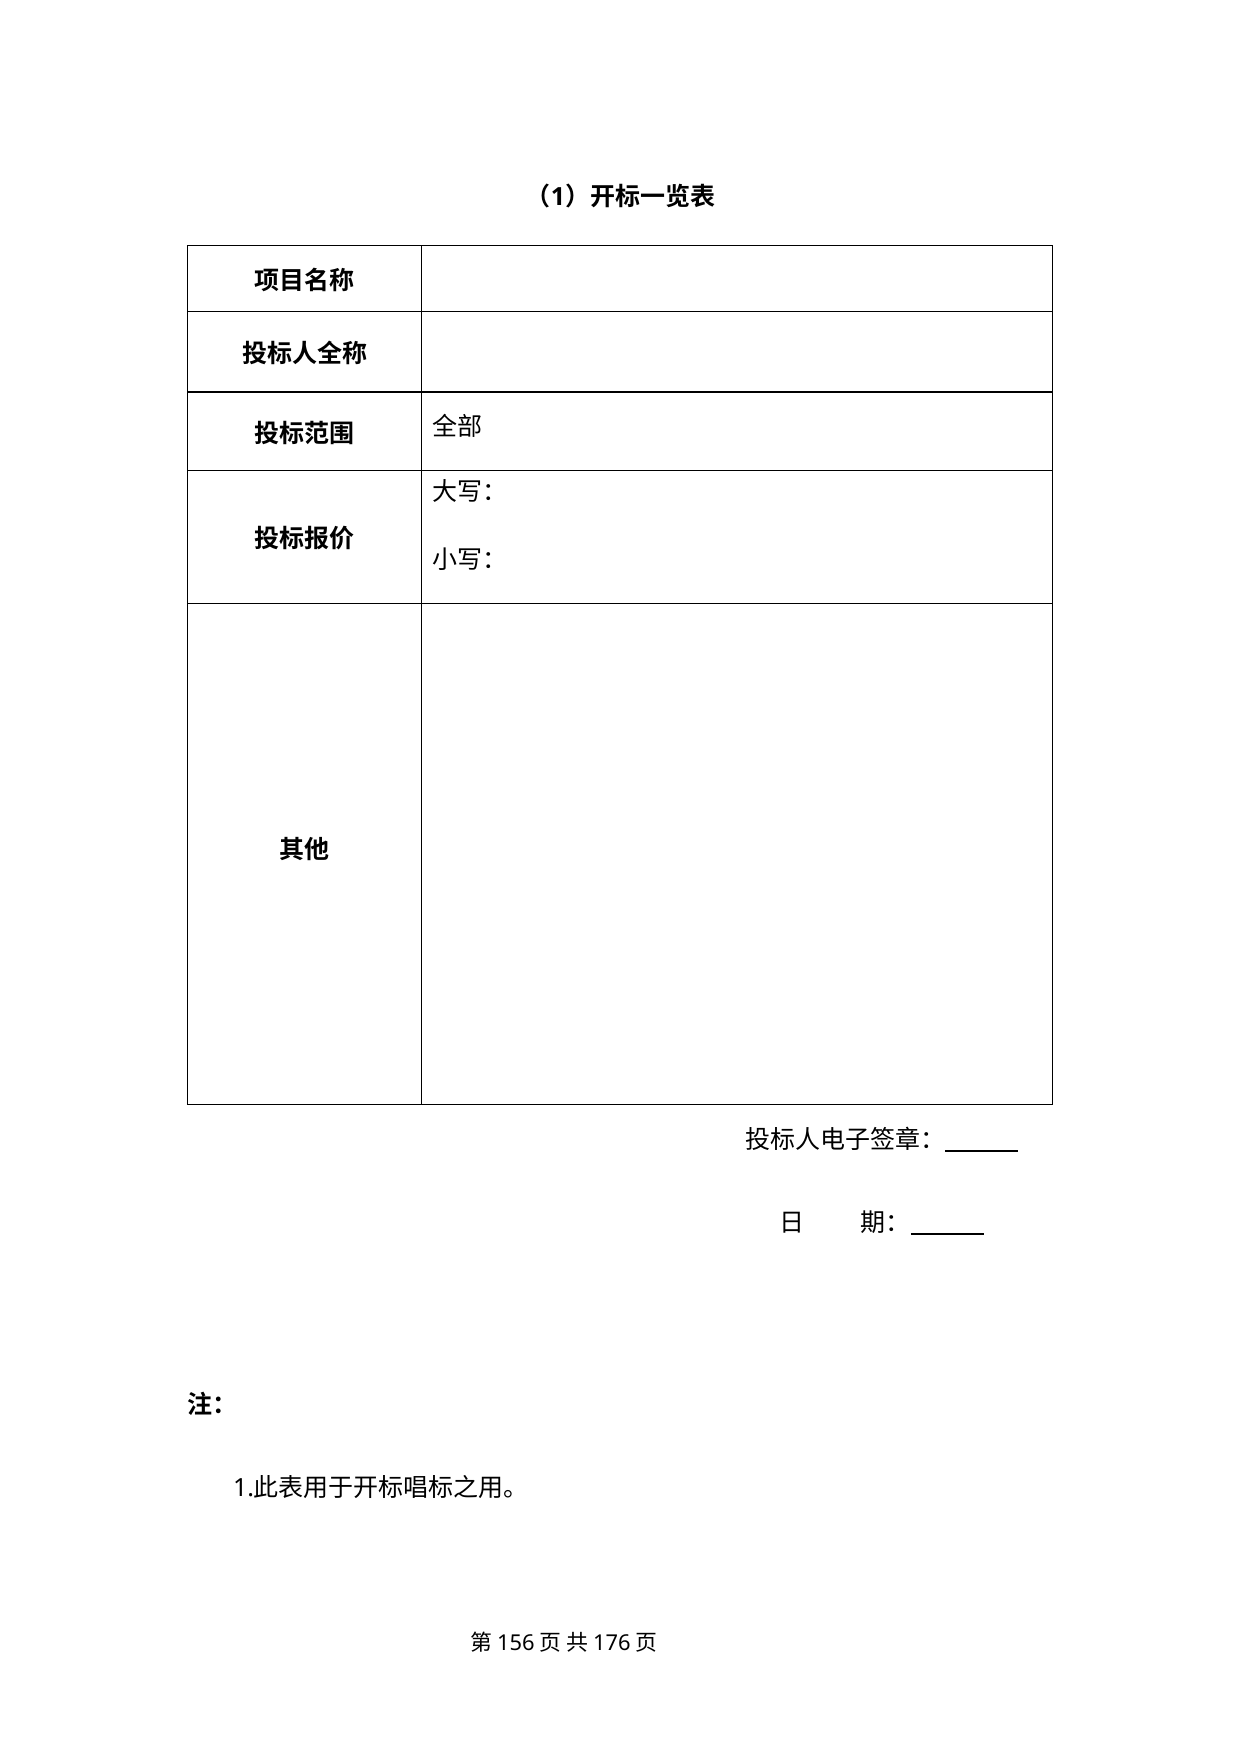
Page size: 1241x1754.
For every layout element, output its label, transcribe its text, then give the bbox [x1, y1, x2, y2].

text （1）开标一览表 [187, 162, 1053, 227]
table_cell [422, 604, 1052, 1104]
text 投标人电子签章： [187, 1105, 1053, 1170]
table_cell 投标报价 [188, 471, 421, 603]
table_header [422, 246, 1052, 311]
text 注： [187, 1370, 1053, 1435]
text 1.此表用于开标唱标之用。 [187, 1453, 1053, 1518]
table_cell 其他 [188, 604, 421, 1104]
table_header 项目名称 [188, 246, 421, 311]
table_cell [422, 312, 1052, 391]
table_cell 全部 [422, 393, 1052, 470]
text 日 期： [187, 1188, 1053, 1253]
table_cell 投标范围 [188, 393, 421, 470]
table_cell 投标人全称 [188, 312, 421, 391]
table_cell 大写： 小写： [422, 471, 1052, 603]
